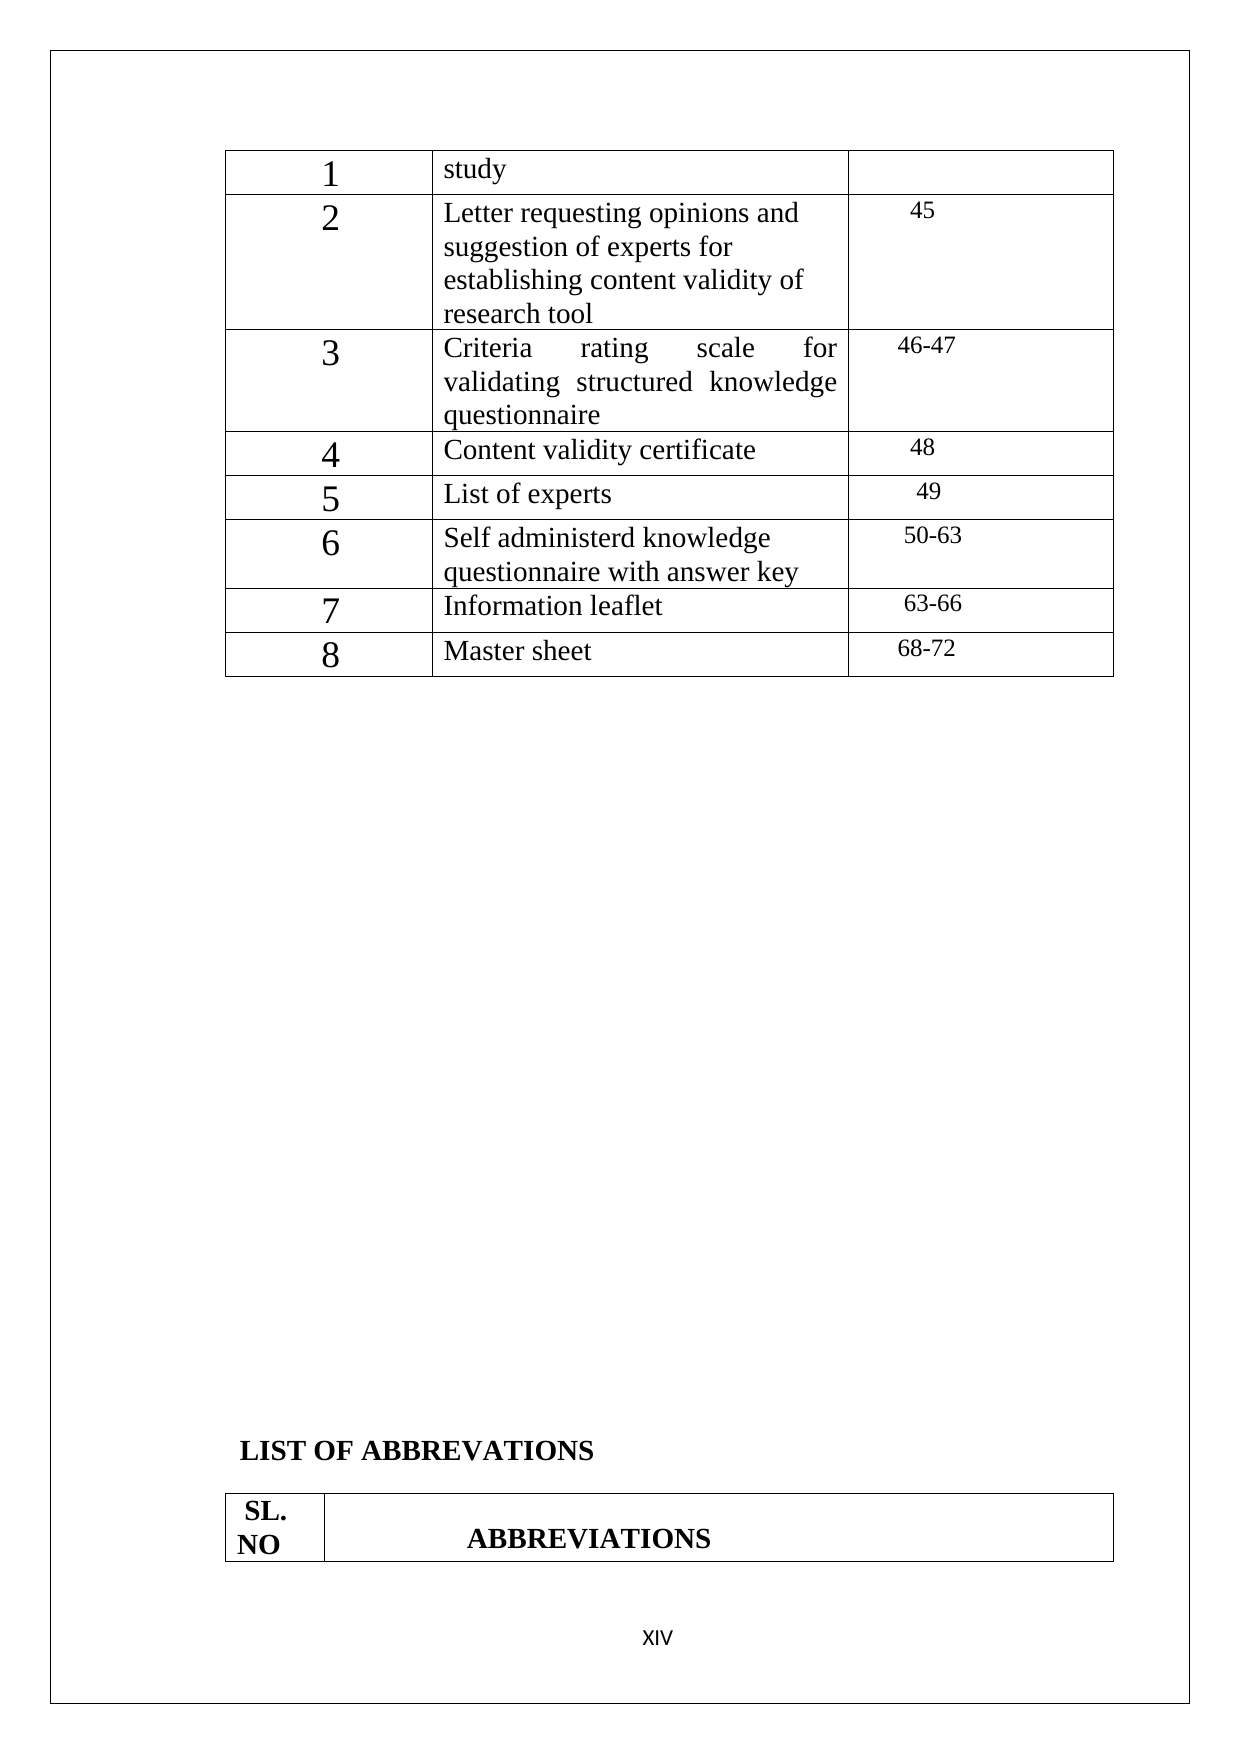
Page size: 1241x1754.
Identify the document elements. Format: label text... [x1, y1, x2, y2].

table_cell Content validity certificate [433, 432, 848, 475]
table_header ABBREVIATIONS [325, 1494, 1113, 1561]
table_cell 3 [226, 330, 432, 431]
table_cell 63-66 [849, 589, 1113, 632]
table_cell List of experts [433, 476, 848, 519]
table_cell 4 [226, 432, 432, 475]
table_cell Self administerd knowledge questionnaire with answer key [433, 520, 848, 587]
table_cell 49 [849, 476, 1113, 519]
table_cell 46-47 [849, 330, 1113, 431]
table_cell 50-63 [849, 520, 1113, 587]
table_cell 68-72 [849, 633, 1113, 676]
table_cell 8 [226, 633, 432, 676]
table_cell 44 [849, 151, 1113, 194]
table_cell Master sheet [433, 633, 848, 676]
table_cell 5 [226, 476, 432, 519]
table_cell 45 [849, 195, 1113, 329]
table_cell Information leaflet [433, 589, 848, 632]
table_cell 2 [226, 195, 432, 329]
table_cell Criteria rating scale for validating structured knowledge questionnaire [433, 330, 848, 431]
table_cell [433, 151, 848, 194]
text LIST OF ABBREVATIONS [225, 1433, 1090, 1467]
table_cell 48 [849, 432, 1113, 475]
table_cell 6 [226, 520, 432, 587]
table_header SL. NO [226, 1494, 324, 1561]
table_cell 7 [226, 589, 432, 632]
table_cell 1 [226, 151, 432, 194]
table_cell Letter requesting opinions and suggestion of experts for establishing content validity of research tool [433, 195, 848, 329]
